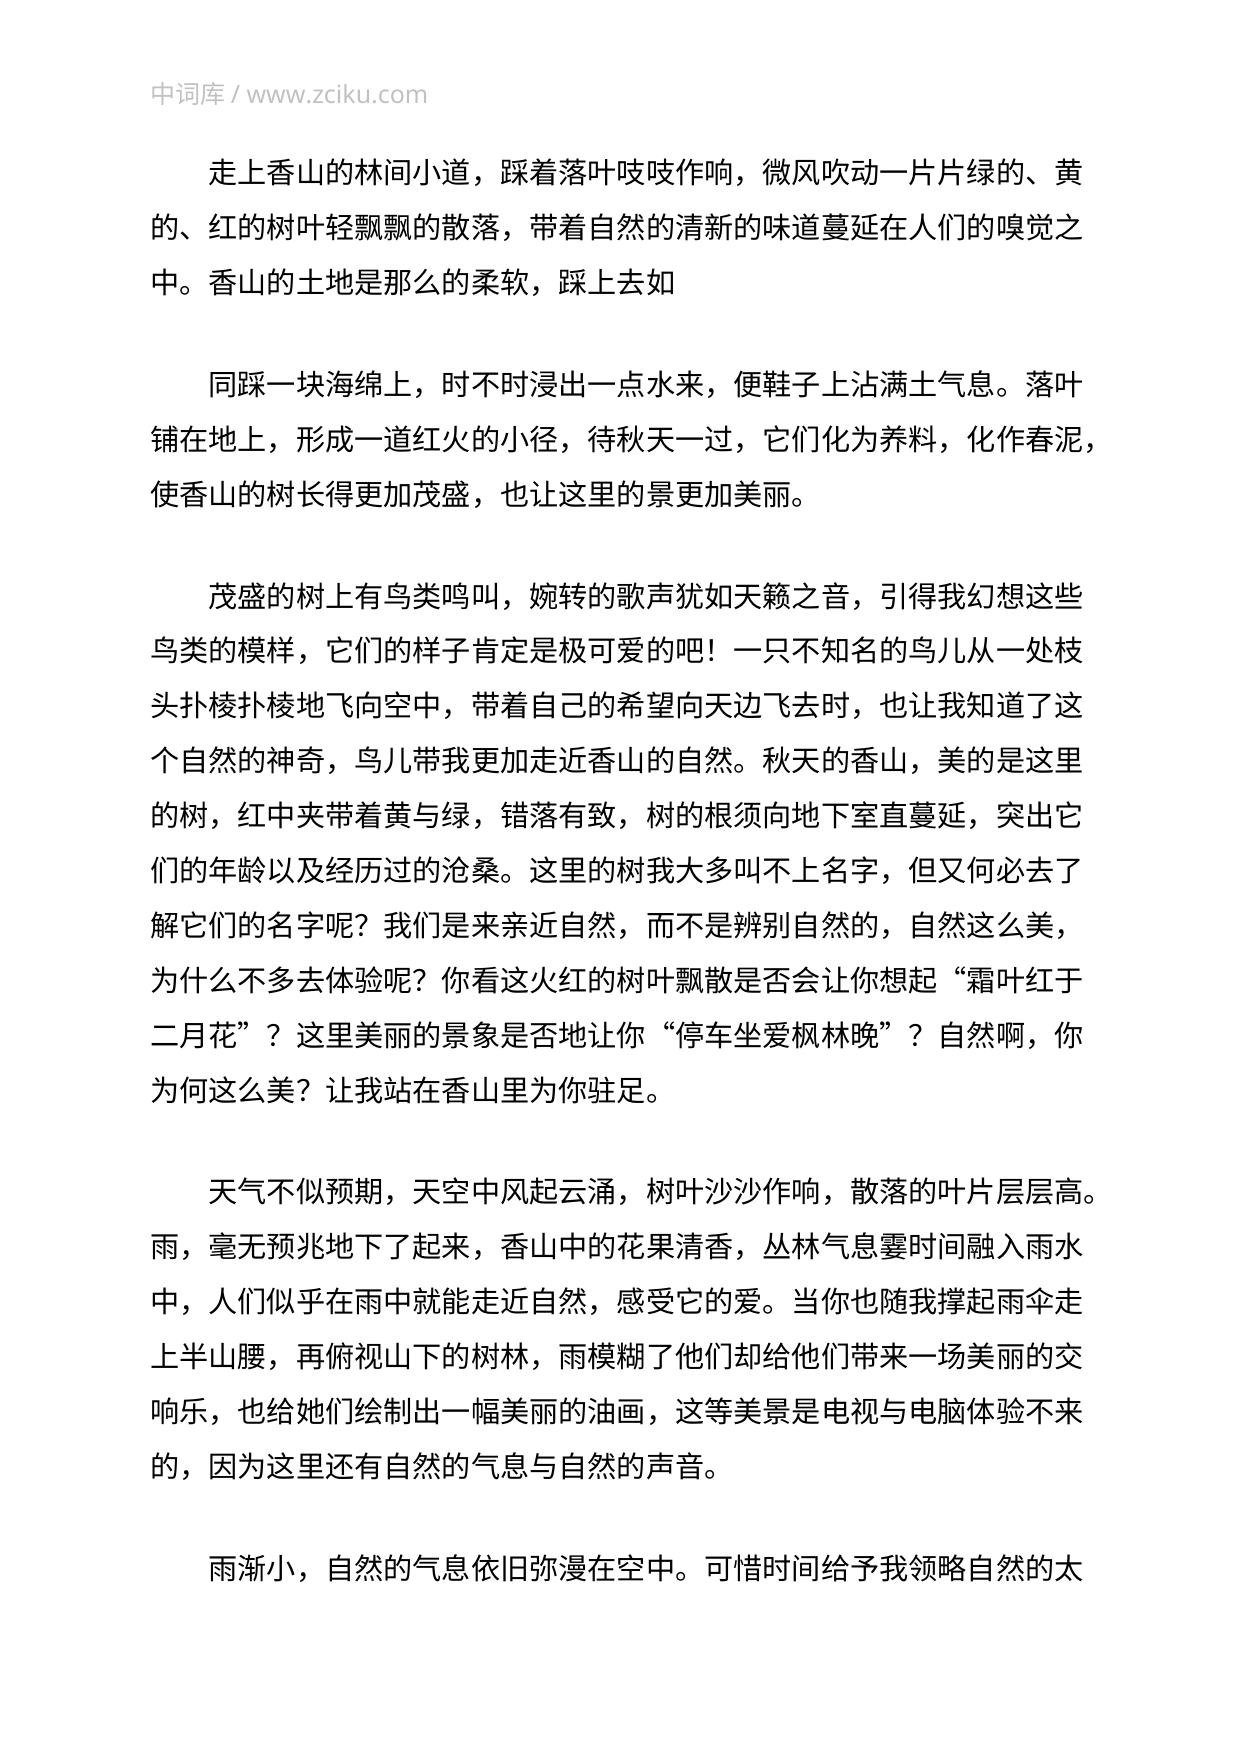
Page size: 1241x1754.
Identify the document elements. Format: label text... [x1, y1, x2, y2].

text 同踩一块海绵上，时不时浸出一点水来，便鞋子上沾满土气息。落叶铺在地上，形成一道红火的小径，待秋天一过，它们化为养料，化作春泥，使香山的树长得更加茂盛，也让这里的景更加美丽。 [150, 362, 1090, 514]
text 走上香山的林间小道，踩着落叶吱吱作响，微风吹动一片片绿的、黄的、红的树叶轻飘飘的散落，带着自然的清新的味道蔓延在人们的嗅觉之中。香山的土地是那么的柔软，踩上去如 [150, 150, 1090, 302]
text 茂盛的树上有鸟类鸣叫，婉转的歌声犹如天籁之音，引得我幻想这些鸟类的模样，它们的样子肯定是极可爱的吧！一只不知名的鸟儿从一处枝头扑棱扑棱地飞向空中，带着自己的希望向天边飞去时，也让我知道了这个自然的神奇，鸟儿带我更加走近香山的自然。秋天的香山，美的是这里的树，红中夹带着黄与绿，错落有致，树的根须向地下室直蔓延，突出它们的年龄以及经历过的沧桑。这里的树我大多叫不上名字，但又何必去了解它们的名字呢？我们是来亲近自然，而不是辨别自然的，自然这么美，为什么不多去体验呢？你看这火红的树叶飘散是否会让你想起“霜叶红于二月花”？这里美丽的景象是否地让你“停车坐爱枫林晚”？自然啊，你为何这么美？让我站在香山里为你驻足。 [150, 573, 1090, 1109]
text 天气不似预期，天空中风起云涌，树叶沙沙作响，散落的叶片层层高。雨，毫无预兆地下了起来，香山中的花果清香，丛林气息霎时间融入雨水中，人们似乎在雨中就能走近自然，感受它的爱。当你也随我撑起雨伞走上半山腰，再俯视山下的树林，雨模糊了他们却给他们带来一场美丽的交响乐，也给她们绘制出一幅美丽的油画，这等美景是电视与电脑体验不来的，因为这里还有自然的气息与自然的声音。 [150, 1169, 1090, 1486]
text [150, 1545, 1090, 1587]
